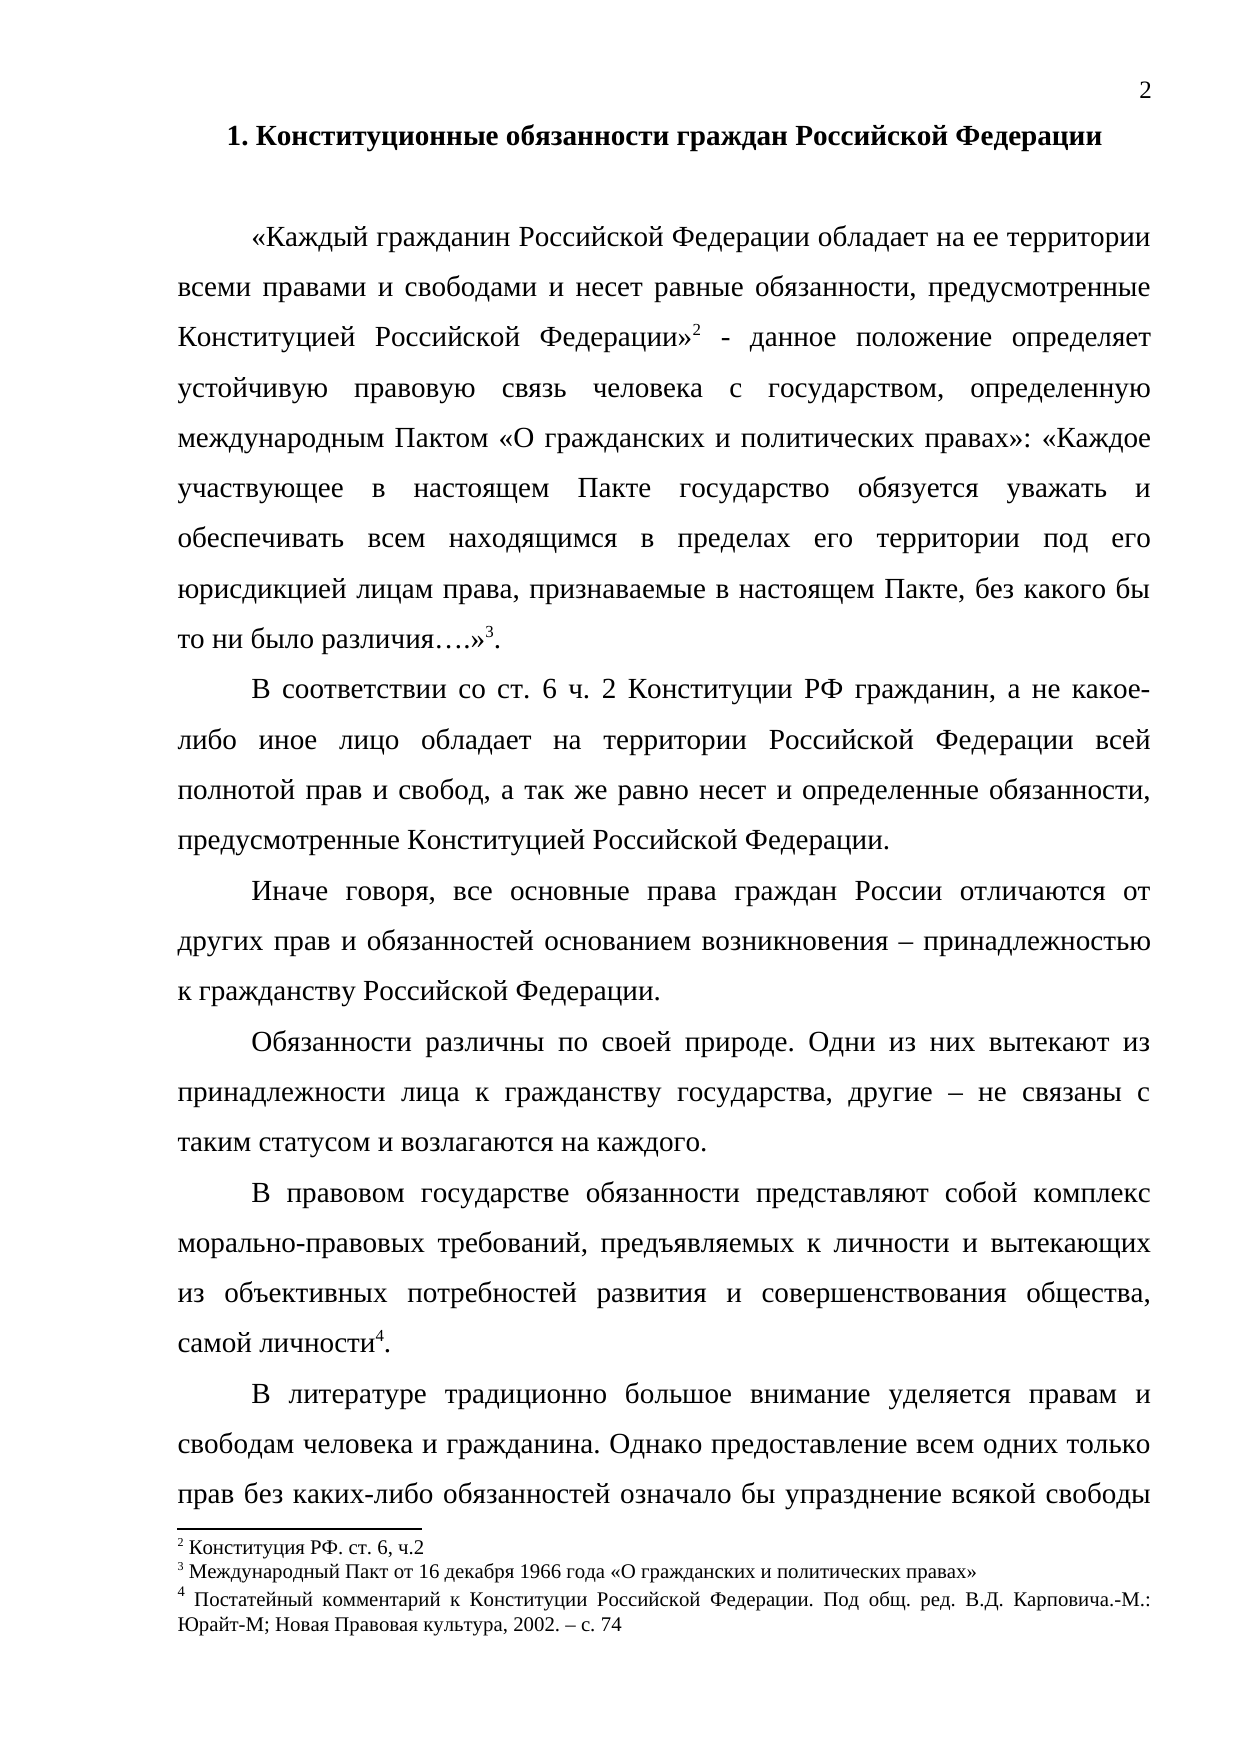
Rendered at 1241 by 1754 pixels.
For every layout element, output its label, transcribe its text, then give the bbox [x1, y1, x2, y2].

text «Каждый гражданин Российской Федерации обладает на ее территории всеми правами и свободами и несет равные обязанности, предусмотренные Конституцией Российской Федерации» - данное положение определяет устойчивую правовую связь человека с государством, определенную международным Пактом «О гражданских и политических правах»: «Каждое участвующее в настоящем Пакте государство обязуется уважать и обеспечивать всем находящимся в пределах его территории под его юрисдикцией лицам права, признаваемые в настоящем Пакте, без какого бы то ни было различия….». [177, 219, 1152, 655]
text В соответствии со ст. 6 ч. 2 Конституции РФ гражданин, а не какое-либо иное лицо обладает на территории Российской Федерации всей полнотой прав и свобод, а так же равно несет и определенные обязанности, предусмотренные Конституцией Российской Федерации. [177, 672, 1152, 856]
text 1. Конституционные обязанности граждан Российской Федерации [177, 118, 1152, 152]
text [177, 1376, 1152, 1510]
text В правовом государстве обязанности представляют собой комплекс морально-правовых требований, предъявляемых к личности и вытекающих из объективных потребностей развития и совершенствования общества, самой личности. [177, 1175, 1152, 1359]
text Иначе говоря, все основные права граждан России отличаются от других прав и обязанностей основанием возникновения – принадлежностью к гражданству Российской Федерации. [177, 873, 1152, 1007]
text Обязанности различны по своей природе. Одни из них вытекают из принадлежности лица к гражданству государства, другие – не связаны с таким статусом и возлагаются на каждого. [177, 1024, 1152, 1158]
